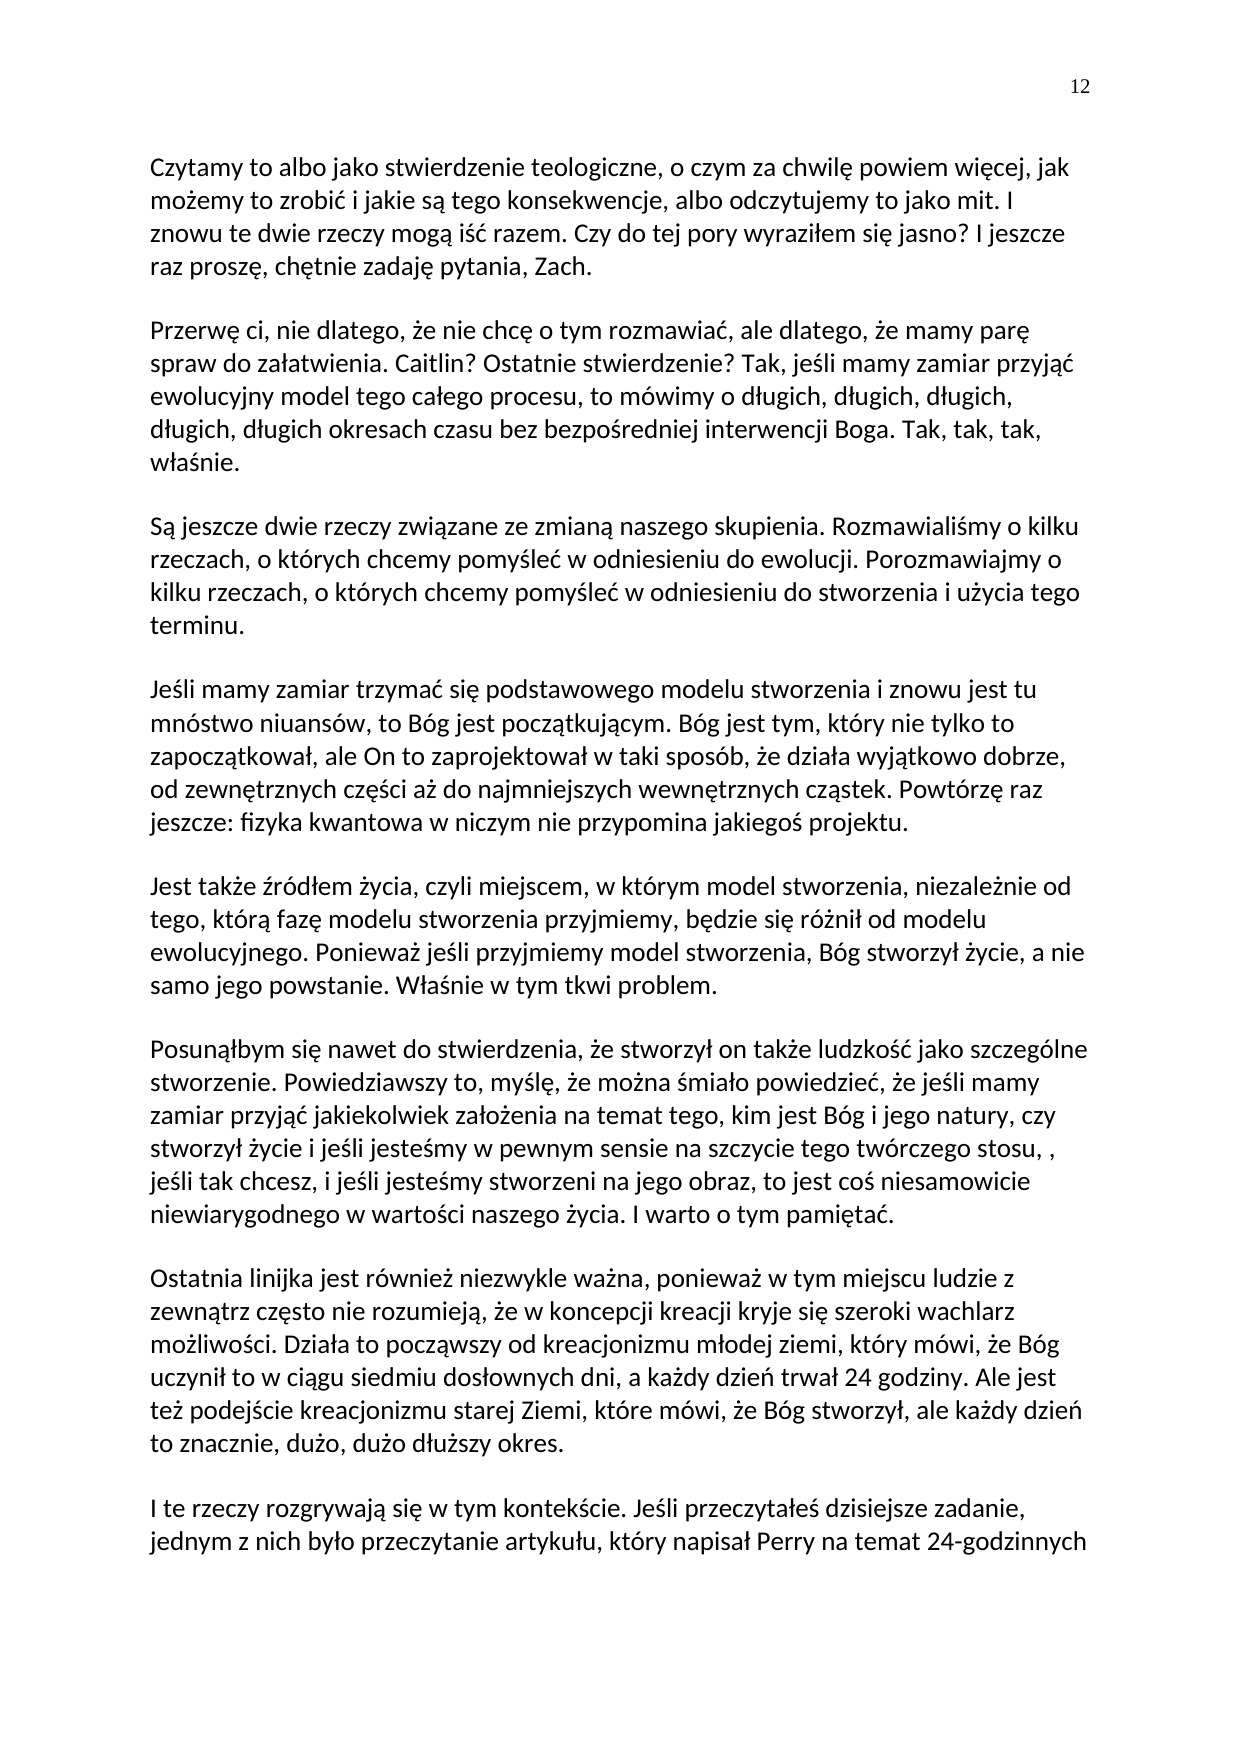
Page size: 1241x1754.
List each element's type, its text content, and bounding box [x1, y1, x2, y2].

text Przerwę ci, nie dlatego, że nie chcę o tym rozmawiać, ale dlatego, że mamy parę spraw do załatwienia. Caitlin? Ostatnie stwierdzenie? Tak, jeśli mamy zamiar przyjąć ewolucyjny model tego całego procesu, to mówimy o długich, długich, długich, długich, długich okresach czasu bez bezpośredniej interwencji Boga. Tak, tak, tak, właśnie. [150, 313, 1090, 478]
text Jeśli mamy zamiar trzymać się podstawowego modelu stworzenia i znowu jest tu mnóstwo niuansów, to Bóg jest początkującym. Bóg jest tym, który nie tylko to zapoczątkował, ale On to zaprojektował w taki sposób, że działa wyjątkowo dobrze, od zewnętrznych części aż do najmniejszych wewnętrznych cząstek. Powtórzę raz jeszcze: fizyka kwantowa w niczym nie przypomina jakiegoś projektu. [150, 673, 1090, 838]
text Posunąłbym się nawet do stwierdzenia, że stworzył on także ludzkość jako szczególne stworzenie. Powiedziawszy to, myślę, że można śmiało powiedzieć, że jeśli mamy zamiar przyjąć jakiekolwiek założenia na temat tego, kim jest Bóg i jego natury, czy stworzył życie i jeśli jesteśmy w pewnym sensie na szczycie tego twórczego stosu, , jeśli tak chcesz, i jeśli jesteśmy stworzeni na jego obraz, to jest coś niesamowicie niewiarygodnego w wartości naszego życia. I warto o tym pamiętać. [150, 1032, 1090, 1230]
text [150, 1491, 1090, 1557]
text Ostatnia linijka jest również niezwykle ważna, ponieważ w tym miejscu ludzie z zewnątrz często nie rozumieją, że w koncepcji kreacji kryje się szeroki wachlarz możliwości. Działa to począwszy od kreacjonizmu młodej ziemi, który mówi, że Bóg uczynił to w ciągu siedmiu dosłownych dni, a każdy dzień trwał 24 godziny. Ale jest też podejście kreacjonizmu starej Ziemi, które mówi, że Bóg stworzył, ale każdy dzień to znacznie, dużo, dużo dłuższy okres. [150, 1261, 1090, 1459]
text Czytamy to albo jako stwierdzenie teologiczne, o czym za chwilę powiem więcej, jak możemy to zrobić i jakie są tego konsekwencje, albo odczytujemy to jako mit. I znowu te dwie rzeczy mogą iść razem. Czy do tej pory wyraziłem się jasno? I jeszcze raz proszę, chętnie zadaję pytania, Zach. [150, 150, 1090, 282]
text Są jeszcze dwie rzeczy związane ze zmianą naszego skupienia. Rozmawialiśmy o kilku rzeczach, o których chcemy pomyśleć w odniesieniu do ewolucji. Porozmawiajmy o kilku rzeczach, o których chcemy pomyśleć w odniesieniu do stworzenia i użycia tego terminu. [150, 509, 1090, 642]
text Jest także źródłem życia, czyli miejscem, w którym model stworzenia, niezależnie od tego, którą fazę modelu stworzenia przyjmiemy, będzie się różnił od modelu ewolucyjnego. Ponieważ jeśli przyjmiemy model stworzenia, Bóg stworzył życie, a nie samo jego powstanie. Właśnie w tym tkwi problem. [150, 869, 1090, 1001]
